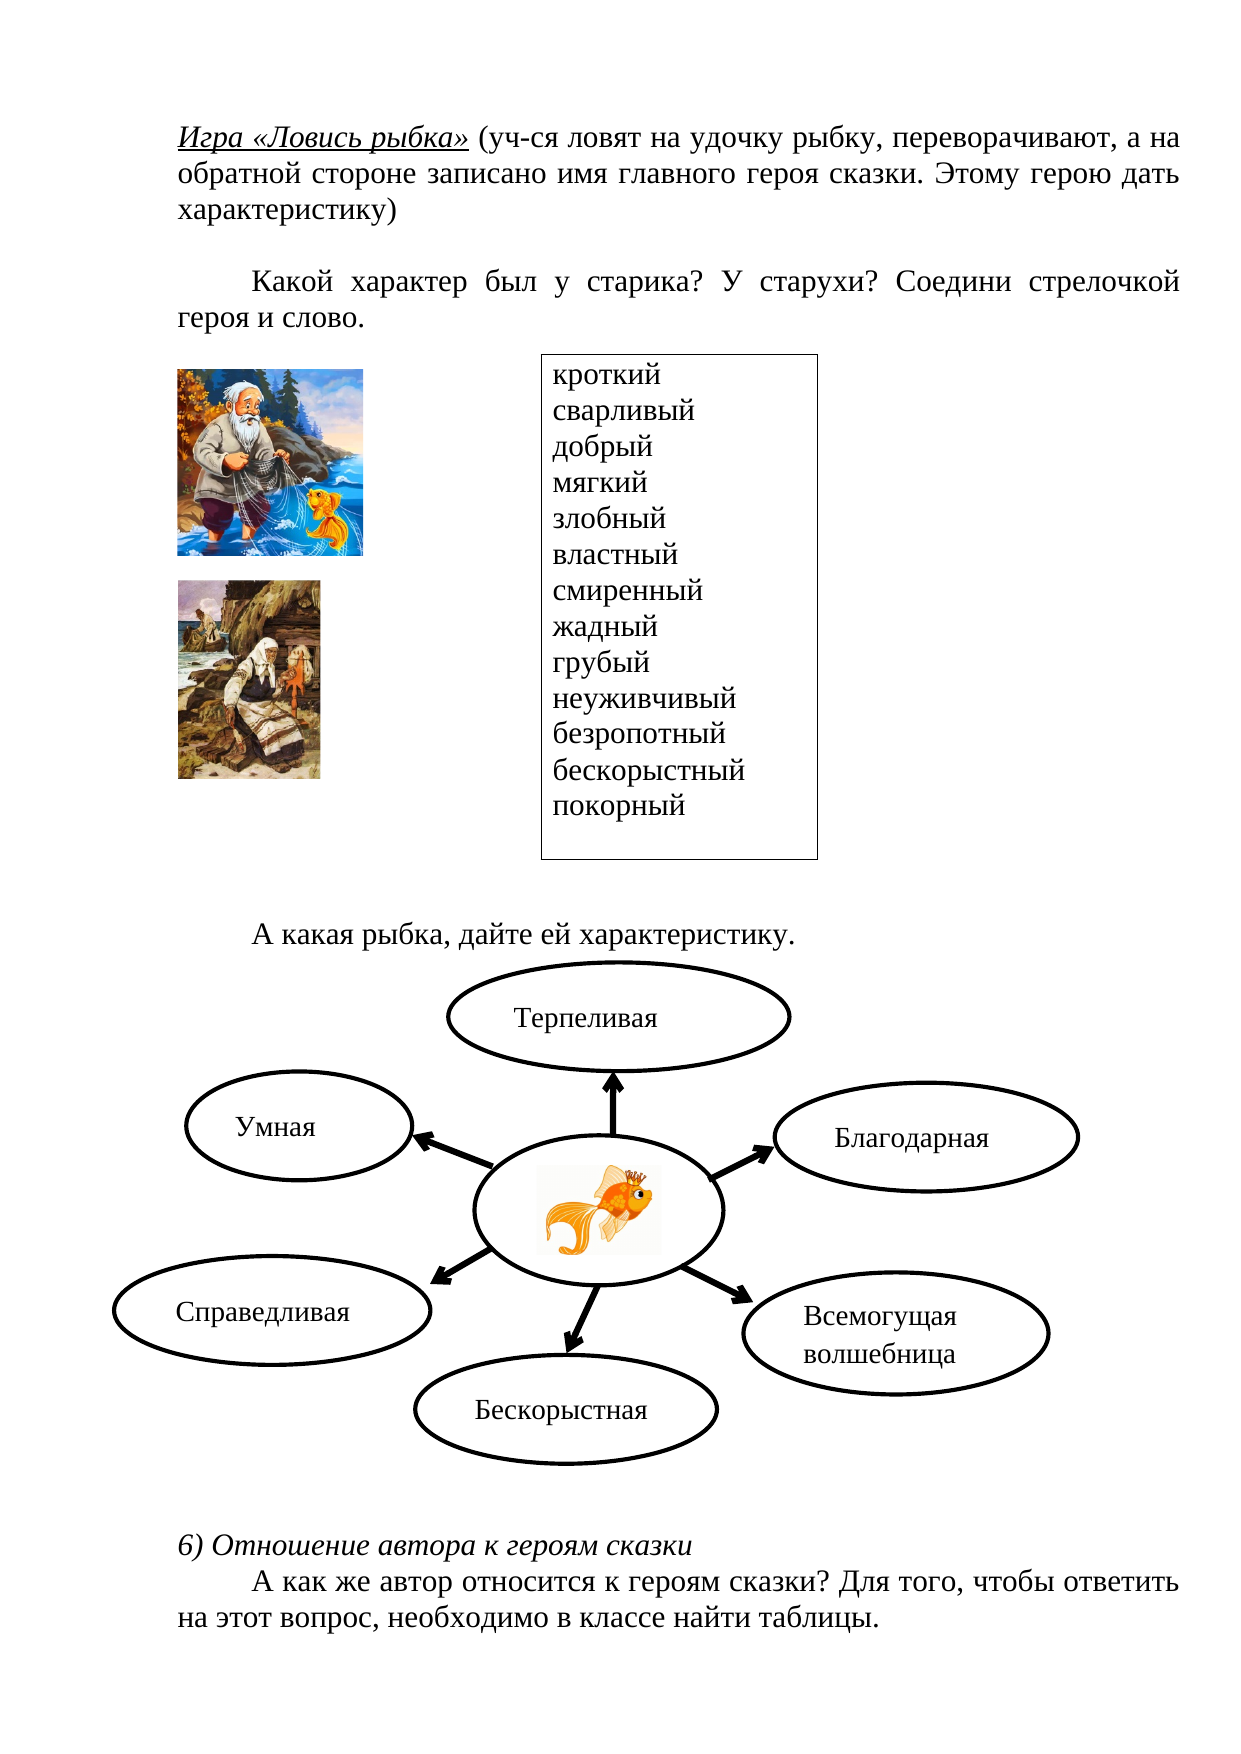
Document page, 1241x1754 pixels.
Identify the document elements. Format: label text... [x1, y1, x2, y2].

picture [176, 580, 321, 777]
text А какая рыбка, дайте ей характеристику. [177, 915, 1181, 951]
picture [536, 1165, 662, 1255]
text А как же автор относится к героям сказки? Для того, чтобы ответить на этот вопрос, необходимо в классе найти таблицы. [177, 1562, 1181, 1634]
text Какой характер был у старика? У старухи? Соедини стрелочкой героя и слово. [177, 262, 1181, 334]
list Игра «Ловись рыбка» (уч-ся ловят на удочку рыбку, переворачивают, а на обратной стороне записано имя главного героя сказки. Этому герою дать характеристику) [177, 118, 1181, 226]
text 6) Отношение автора к героям сказки [177, 1526, 1181, 1562]
table_header кроткий сварливый добрый мягкий злобный властный смиренный жадный грубый неуживчивый безропотный бескорыстный покорный [542, 355, 817, 858]
picture [177, 369, 364, 556]
